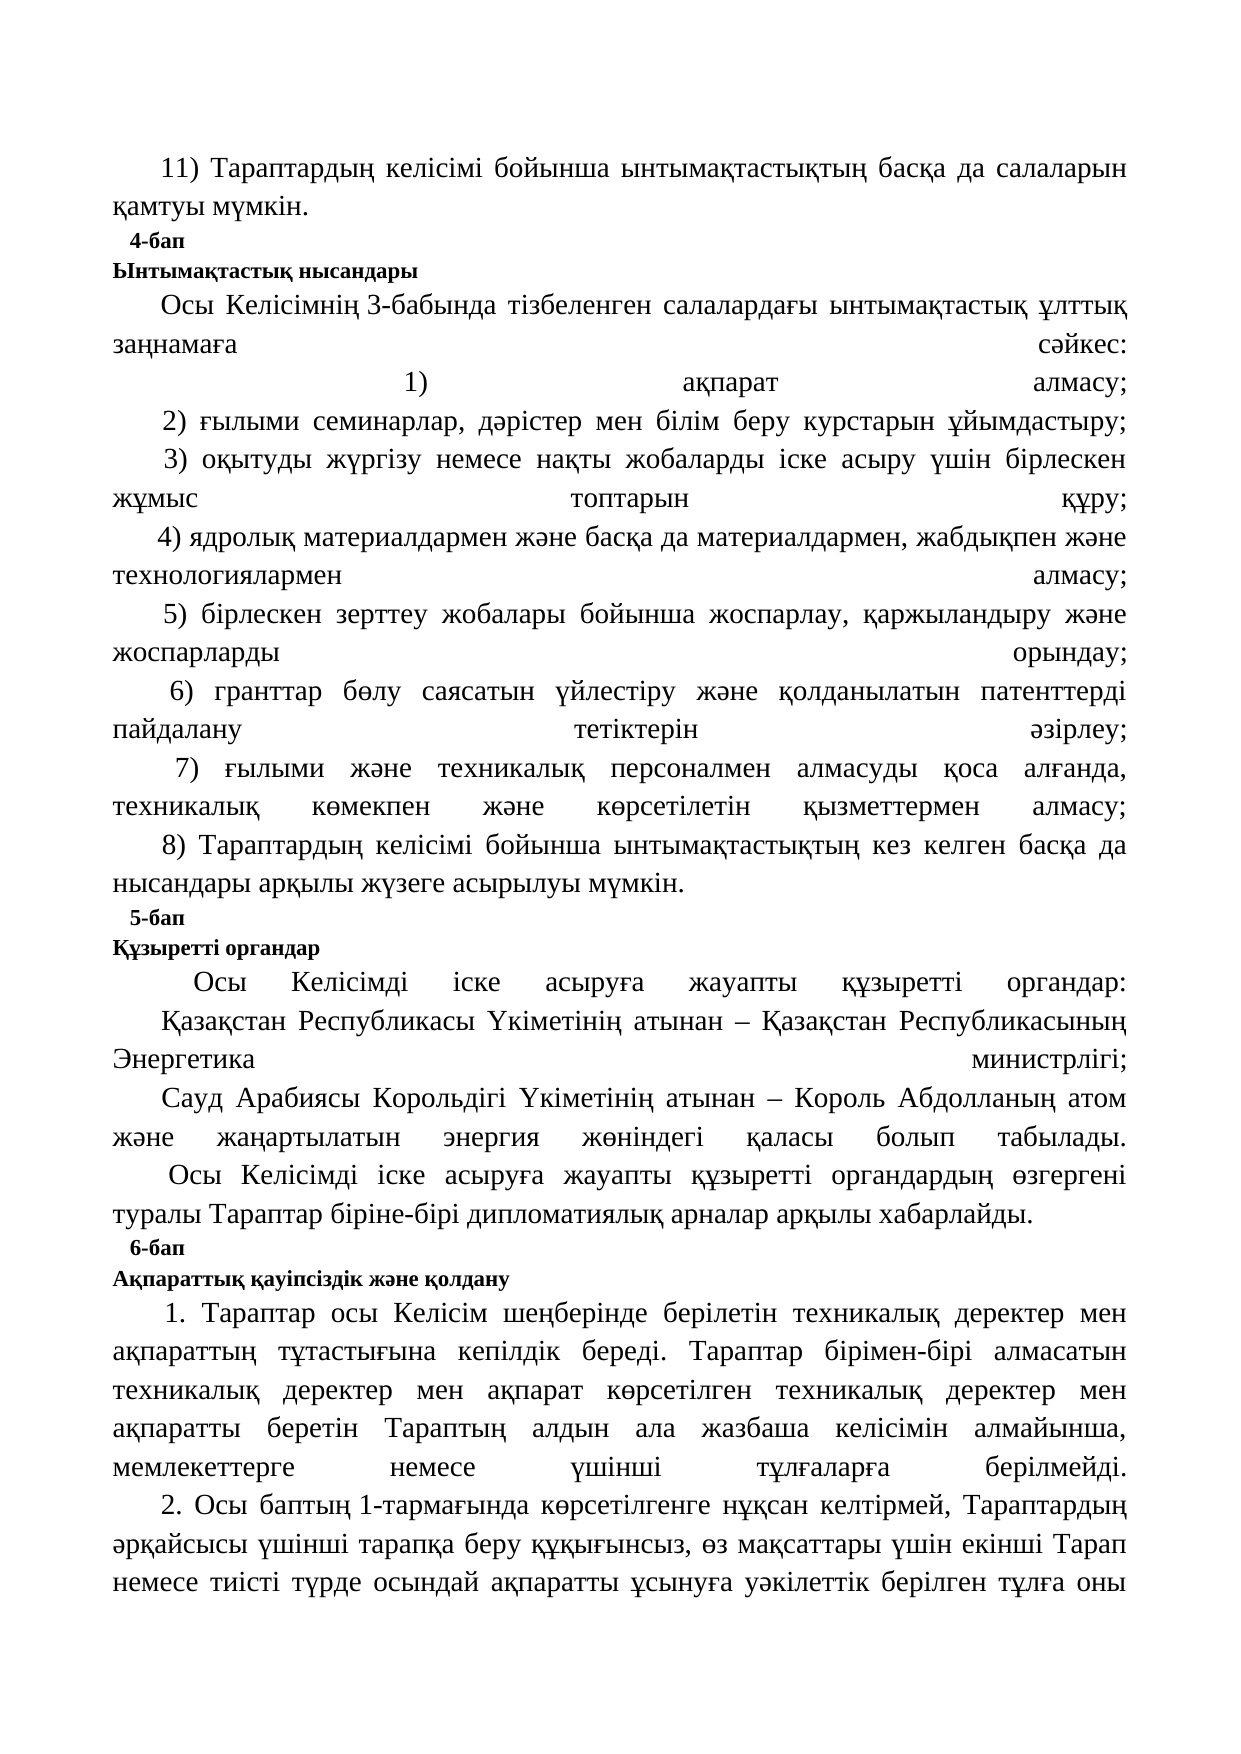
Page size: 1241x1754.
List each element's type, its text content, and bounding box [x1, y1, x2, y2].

text 5-бап Құзыретті органдар [112, 904, 1128, 961]
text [112, 1295, 1128, 1598]
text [112, 150, 1128, 222]
text 6-бап Ақпараттық қауіпсіздік және қолдану [112, 1234, 1128, 1291]
text 4-бап Ынтымақтастық нысандары [112, 227, 1128, 284]
text Осы Келісімді іске асыруға жауапты құзыретті органдар: Қазақстан Республикасы Үкіметінің атынан – Қазақстан Республикасының Энергетика министрлігі; Сауд Арабиясы Корольдігі Үкіметінің атынан – Король Абдолланың атом және жаңартылатын энергия жөніндегі қаласы болып табылады. Осы Келісімді іске асыруға жауапты құзыретті органдардың өзгергені туралы Тараптар біріне-бірі дипломатиялық арналар арқылы хабарлайды. [112, 964, 1128, 1229]
text Осы Келісімнің 3-бабында тізбеленген салалардағы ынтымақтастық ұлттық заңнамаға сәйкес: 1) ақпарат алмасу; 2) ғылыми семинарлар, дәрістер мен білім беру курстарын ұйымдастыру; 3) оқытуды жүргізу немесе нақты жобаларды іске асыру үшін бірлескен жұмыс топтарын құру; 4) ядролық материалдармен және басқа да материалдармен, жабдықпен және технологиялармен алмасу; 5) бірлескен зерттеу жобалары бойынша жоспарлау, қаржыландыру және жоспарларды орындау; 6) гранттар бөлу саясатын үйлестіру және қолданылатын патенттерді пайдалану тетіктерін әзірлеу; 7) ғылыми және техникалық персоналмен алмасуды қоса алғанда, техникалық көмекпен және көрсетілетін қызметтермен алмасу; 8) Тараптардың келісімі бойынша ынтымақтастықтың кез келген басқа да нысандары арқылы жүзеге асырылуы мүмкін. [112, 287, 1128, 899]
